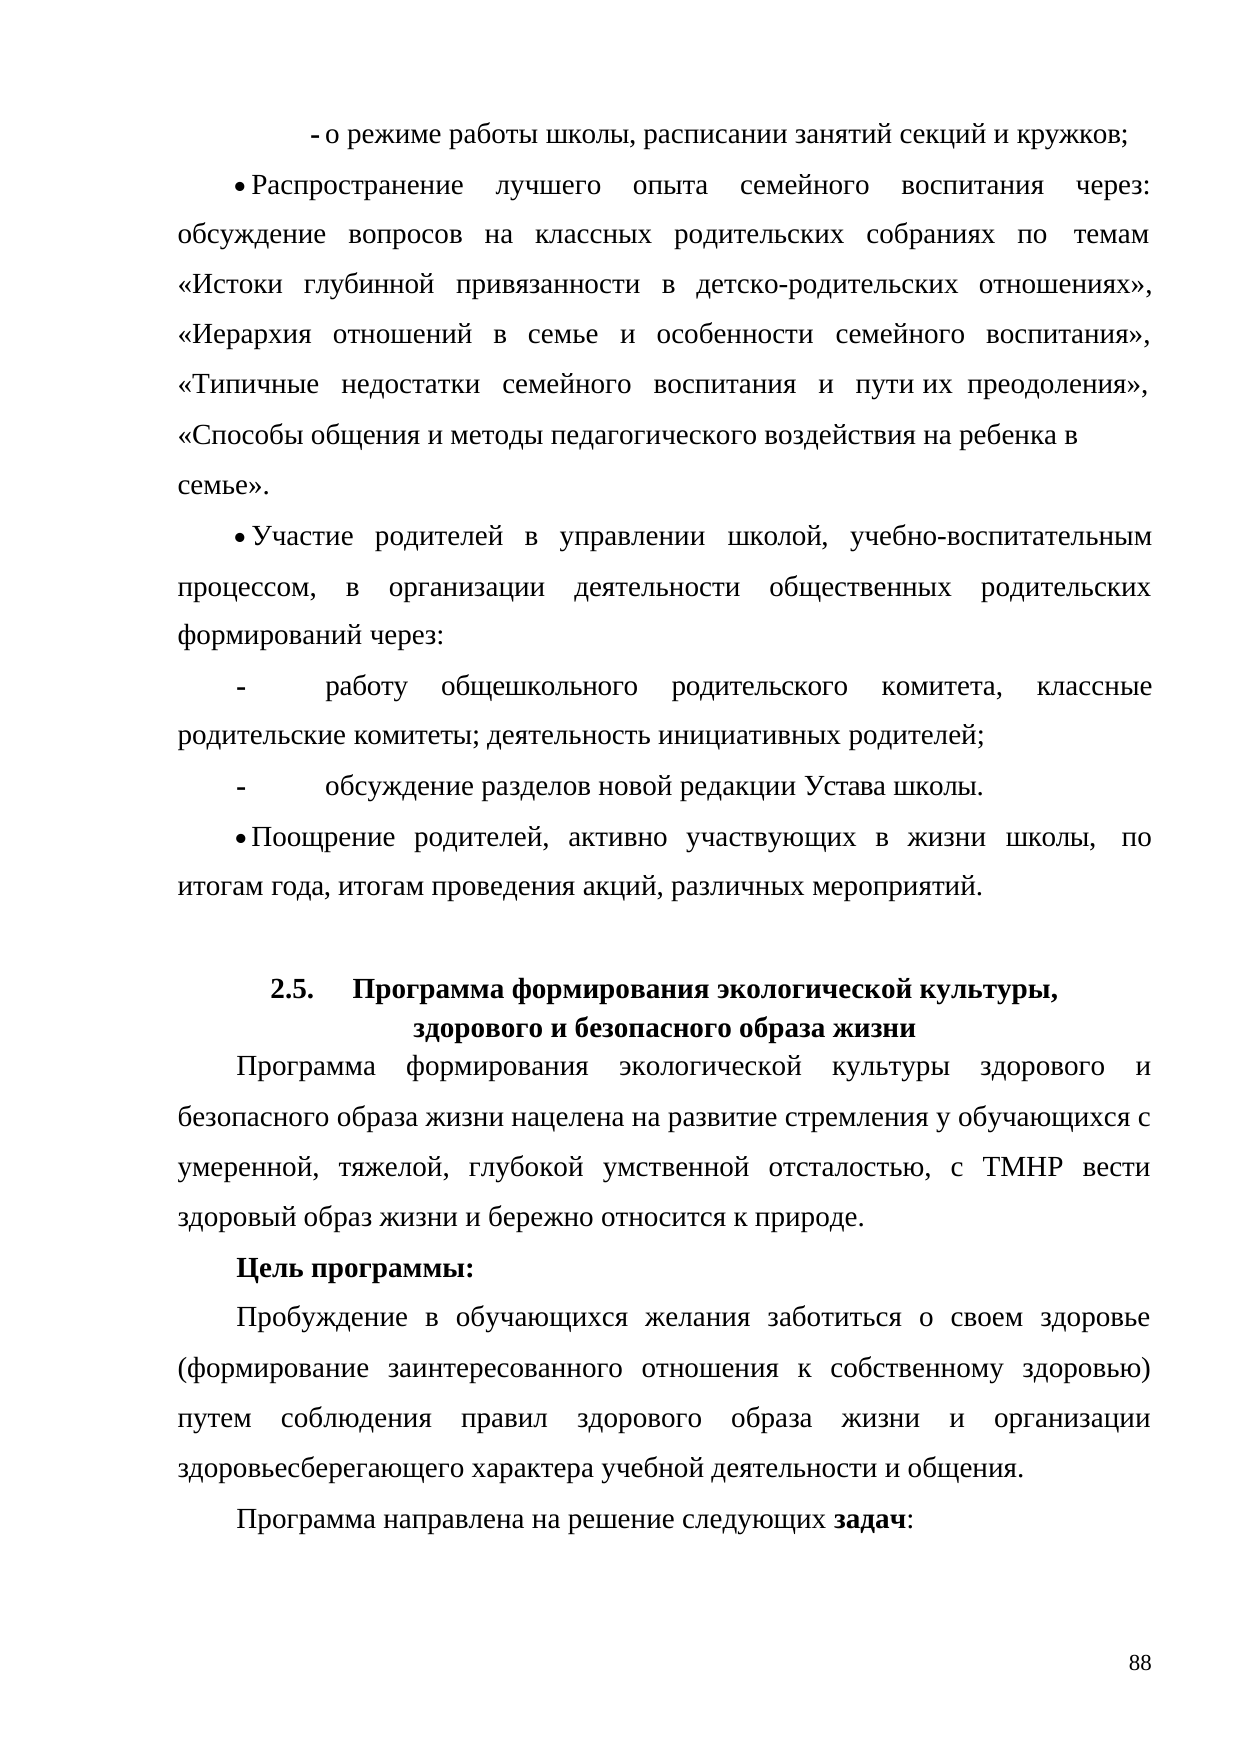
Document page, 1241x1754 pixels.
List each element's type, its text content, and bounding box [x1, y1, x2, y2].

list о режиме работы школы, расписании занятий секций и кружков; [252, 116, 1223, 152]
list Участие родителей в управлении школой, учебно-воспитательным процессом, в организации деятельности общественных родительских формирований через: [177, 518, 1152, 651]
text «Типичные недостатки семейного воспитания и пути их преодоления», [177, 366, 1223, 400]
text Программа формирования экологической культуры здорового и безопасного образа жизни нацелена на развитие стремления у обучающихся с умеренной, тяжелой, глубокой умственной отсталостью, с ТМНР вести здоровый образ жизни и бережно относится к природе. [177, 1048, 1152, 1233]
subtitle Цель программы: [236, 1250, 1223, 1283]
list Поощрение родителей, активно участвующих в жизни школы, по итогам года, итогам проведения акций, различных мероприятий. [177, 819, 1152, 901]
text «Истоки глубинной привязанности в детско-родительских отношениях», [177, 266, 1223, 299]
list Распространение лучшего опыта семейного воспитания через: обсуждение вопросов на классных родительских собраниях по темам [177, 167, 1152, 250]
text «Иерархия отношений в семье и особенности семейного воспитания», [177, 316, 1223, 350]
text Программа направлена на решение следующих задач: [236, 1501, 1223, 1534]
subtitle Программа формирования экологической культуры, здорового и безопасного образа жизни [270, 971, 1059, 1043]
text Пробуждение в обучающихся желания заботиться о своем здоровье (формирование заинтересованного отношения к собственному здоровью) путем соблюдения правил здорового образа жизни и организации здоровьесберегающего характера учебной деятельности и общения. [177, 1299, 1152, 1484]
list работу общешкольного родительского комитета, классные родительские комитеты; деятельность инициативных родителей; [177, 668, 1152, 751]
text «Способы общения и методы педагогического воздействия на ребенка в семье». [177, 417, 1099, 501]
list обсуждение разделов новой редакции Устава школы. [236, 768, 1223, 804]
